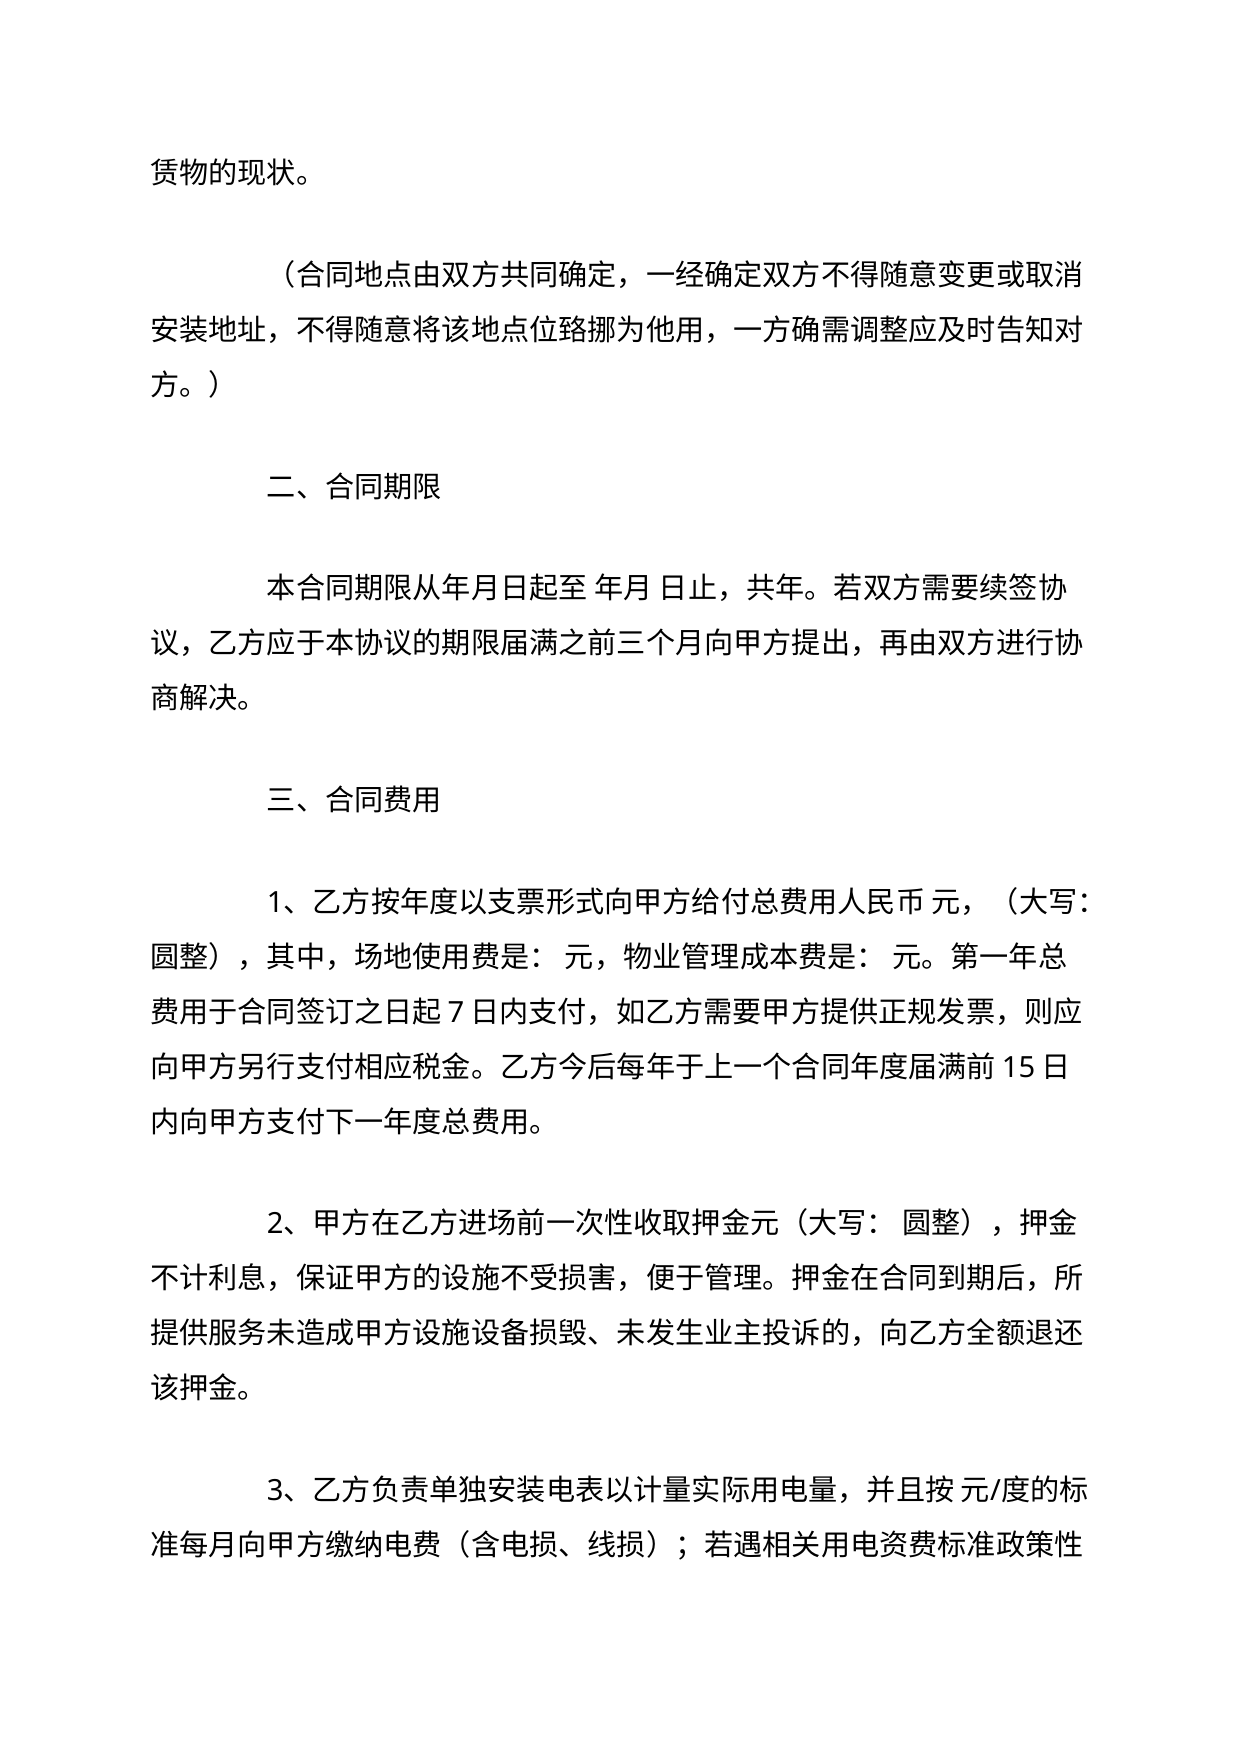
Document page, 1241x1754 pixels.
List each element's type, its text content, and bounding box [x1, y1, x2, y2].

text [150, 1467, 1090, 1564]
text 1、乙方按年度以支票形式向甲方给付总费用人民币 元，（大写：圆整），其中，场地使用费是： 元，物业管理成本费是： 元。第一年总费用于合同签订之日起7日内支付，如乙方需要甲方提供正规发票，则应向甲方另行支付相应税金。乙方今后每年于上一个合同年度届满前15日内向甲方支付下一年度总费用。 [150, 878, 1090, 1141]
text 二、合同期限 [150, 463, 1090, 506]
text 2、甲方在乙方进场前一次性收取押金元（大写： 圆整），押金不计利息，保证甲方的设施不受损害，便于管理。押金在合同到期后，所提供服务未造成甲方设施设备损毁、未发生业主投诉的，向乙方全额退还该押金。 [150, 1200, 1090, 1407]
text （合同地点由双方共同确定，一经确定双方不得随意变更或取消安装地址，不得随意将该地点位臵挪为他用，一方确需调整应及时告知对方。） [150, 252, 1090, 404]
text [150, 150, 1090, 192]
text 三、合同费用 [150, 777, 1090, 819]
text 本合同期限从年月日起至 年月 日止，共年。若双方需要续签协议，乙方应于本协议的期限届满之前三个月向甲方提出，再由双方进行协商解决。 [150, 565, 1090, 717]
